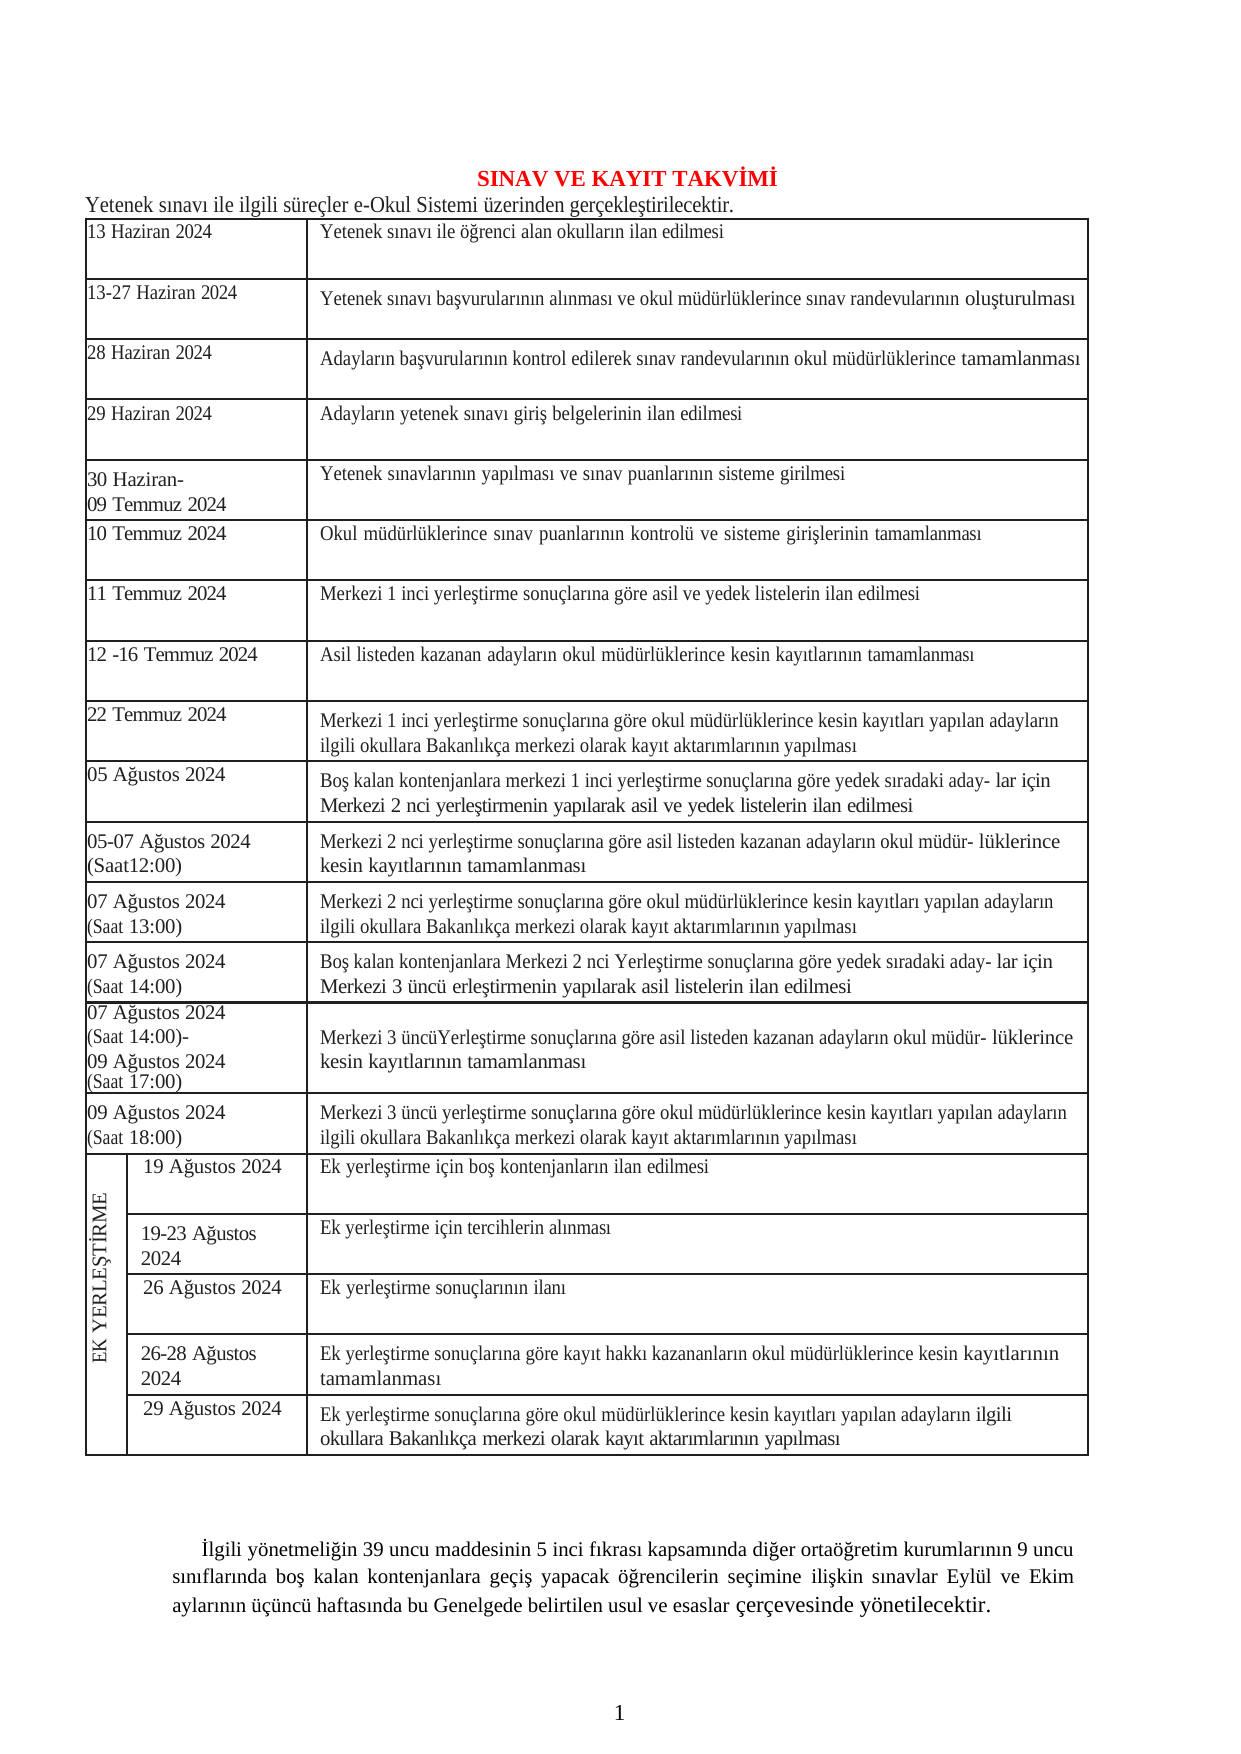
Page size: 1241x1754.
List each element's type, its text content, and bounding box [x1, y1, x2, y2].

table_cell 19-23 Ağustos 2024 [128, 1215, 306, 1273]
table_cell 10 Temmuz 2024 [87, 521, 306, 579]
table_cell Boş kalan kontenjanlara merkezi 1 inci yerleştirme sonuçlarına göre yedek sıradaki aday- lar için Merkezi 2 nci yerleştirmenin yapılarak asil ve yedek listelerin ilan edilmesi [308, 762, 1087, 821]
table_cell 09 Ağustos 2024 (Saat 18:00) [87, 1094, 306, 1152]
table_cell 05 Ağustos 2024 [87, 762, 306, 821]
table_header Yetenek sınavı ile öğrenci alan okulların ilan edilmesi [308, 220, 1087, 278]
table_cell EK YERLEŞTİRME [87, 1155, 126, 1454]
text SINAV VE KAYIT TAKVİMİ [73, 164, 1182, 191]
table_cell Asil listeden kazanan adayların okul müdürlüklerince kesin kayıtlarının tamamlanması [308, 642, 1087, 700]
table_cell 26 Ağustos 2024 [128, 1275, 306, 1333]
table_cell 28 Haziran 2024 [87, 340, 306, 398]
table_cell 22 Temmuz 2024 [87, 702, 306, 760]
table_cell Merkezi 3 üncüYerleştirme sonuçlarına göre asil listeden kazanan adayların okul müdür- lüklerince kesin kayıtlarının tamamlanması [308, 1004, 1087, 1092]
table_cell Merkezi 1 inci yerleştirme sonuçlarına göre asil ve yedek listelerin ilan edilmesi [308, 581, 1087, 639]
table_cell Ek yerleştirme için tercihlerin alınması [308, 1215, 1087, 1273]
table_cell 29 Haziran 2024 [87, 400, 306, 459]
table_cell Ek yerleştirme sonuçlarının ilanı [308, 1275, 1087, 1333]
table_cell 13-27 Haziran 2024 [87, 280, 306, 338]
table_cell Ek yerleştirme sonuçlarına göre kayıt hakkı kazananların okul müdürlüklerince kesin kayıtlarının tamamlanması [308, 1335, 1087, 1394]
table_cell Merkezi 3 üncü yerleştirme sonuçlarına göre okul müdürlüklerince kesin kayıtları yapılan adayların ilgili okullara Bakanlıkça merkezi olarak kayıt aktarımlarının yapılması [308, 1094, 1087, 1152]
table_cell Boş kalan kontenjanlara Merkezi 2 nci Yerleştirme sonuçlarına göre yedek sıradaki aday- lar için Merkezi 3 üncü erleştirmenin yapılarak asil listelerin ilan edilmesi [308, 943, 1087, 1001]
table_cell 26-28 Ağustos 2024 [128, 1335, 306, 1394]
table_header 13 Haziran 2024 [87, 220, 306, 278]
table_cell 11 Temmuz 2024 [87, 581, 306, 639]
table_cell Okul müdürlüklerince sınav puanlarının kontrolü ve sisteme girişlerinin tamamlanması [308, 521, 1087, 579]
table_cell 07 Ağustos 2024 (Saat 14:00) [87, 943, 306, 1001]
table_cell 07 Ağustos 2024 (Saat 14:00)- 09 Ağustos 2024 (Saat 17:00) [87, 1004, 306, 1092]
table_cell 07 Ağustos 2024 (Saat 13:00) [87, 883, 306, 941]
table_cell Ek yerleştirme için boş kontenjanların ilan edilmesi [308, 1155, 1087, 1213]
table_cell Adayların yetenek sınavı giriş belgelerinin ilan edilmesi [308, 400, 1087, 459]
table_cell Yetenek sınavlarının yapılması ve sınav puanlarının sisteme girilmesi [308, 461, 1087, 519]
table_cell Merkezi 1 inci yerleştirme sonuçlarına göre okul müdürlüklerince kesin kayıtları yapılan adayların ilgili okullara Bakanlıkça merkezi olarak kayıt aktarımlarının yapılması [308, 702, 1087, 760]
table_cell Adayların başvurularının kontrol edilerek sınav randevularının okul müdürlüklerince tamamlanması [308, 340, 1087, 398]
table_cell Yetenek sınavı başvurularının alınması ve okul müdürlüklerince sınav randevularının oluşturulması [308, 280, 1087, 338]
table_cell 12 -16 Temmuz 2024 [87, 642, 306, 700]
table_cell Ek yerleştirme sonuçlarına göre okul müdürlüklerince kesin kayıtları yapılan adayların ilgili okullara Bakanlıkça merkezi olarak kayıt aktarımlarının yapılması [308, 1396, 1087, 1454]
text İlgili yönetmeliğin 39 uncu maddesinin 5 inci fıkrası kapsamında diğer ortaöğretim kurumlarının 9 uncu sınıflarında boş kalan kontenjanlara geçiş yapacak öğrencilerin seçimine ilişkin sınavlar Eylül ve Ekim aylarının üçüncü haftasında bu Genelgede belirtilen usul ve esaslar çerçevesinde yönetilecektir. [172, 1537, 1074, 1618]
table_cell 19 Ağustos 2024 [128, 1155, 306, 1213]
text Yetenek sınavı ile ilgili süreçler e-Okul Sistemi üzerinden gerçekleştirilecektir. [85, 191, 1173, 217]
table_cell Merkezi 2 nci yerleştirme sonuçlarına göre asil listeden kazanan adayların okul müdür- lüklerince kesin kayıtlarının tamamlanması [308, 823, 1087, 881]
table_cell Merkezi 2 nci yerleştirme sonuçlarına göre okul müdürlüklerince kesin kayıtları yapılan adayların ilgili okullara Bakanlıkça merkezi olarak kayıt aktarımlarının yapılması [308, 883, 1087, 941]
table_cell 30 Haziran- 09 Temmuz 2024 [87, 461, 306, 519]
table_cell 05-07 Ağustos 2024 (Saat12:00) [87, 823, 306, 881]
table_cell 29 Ağustos 2024 [128, 1396, 306, 1454]
